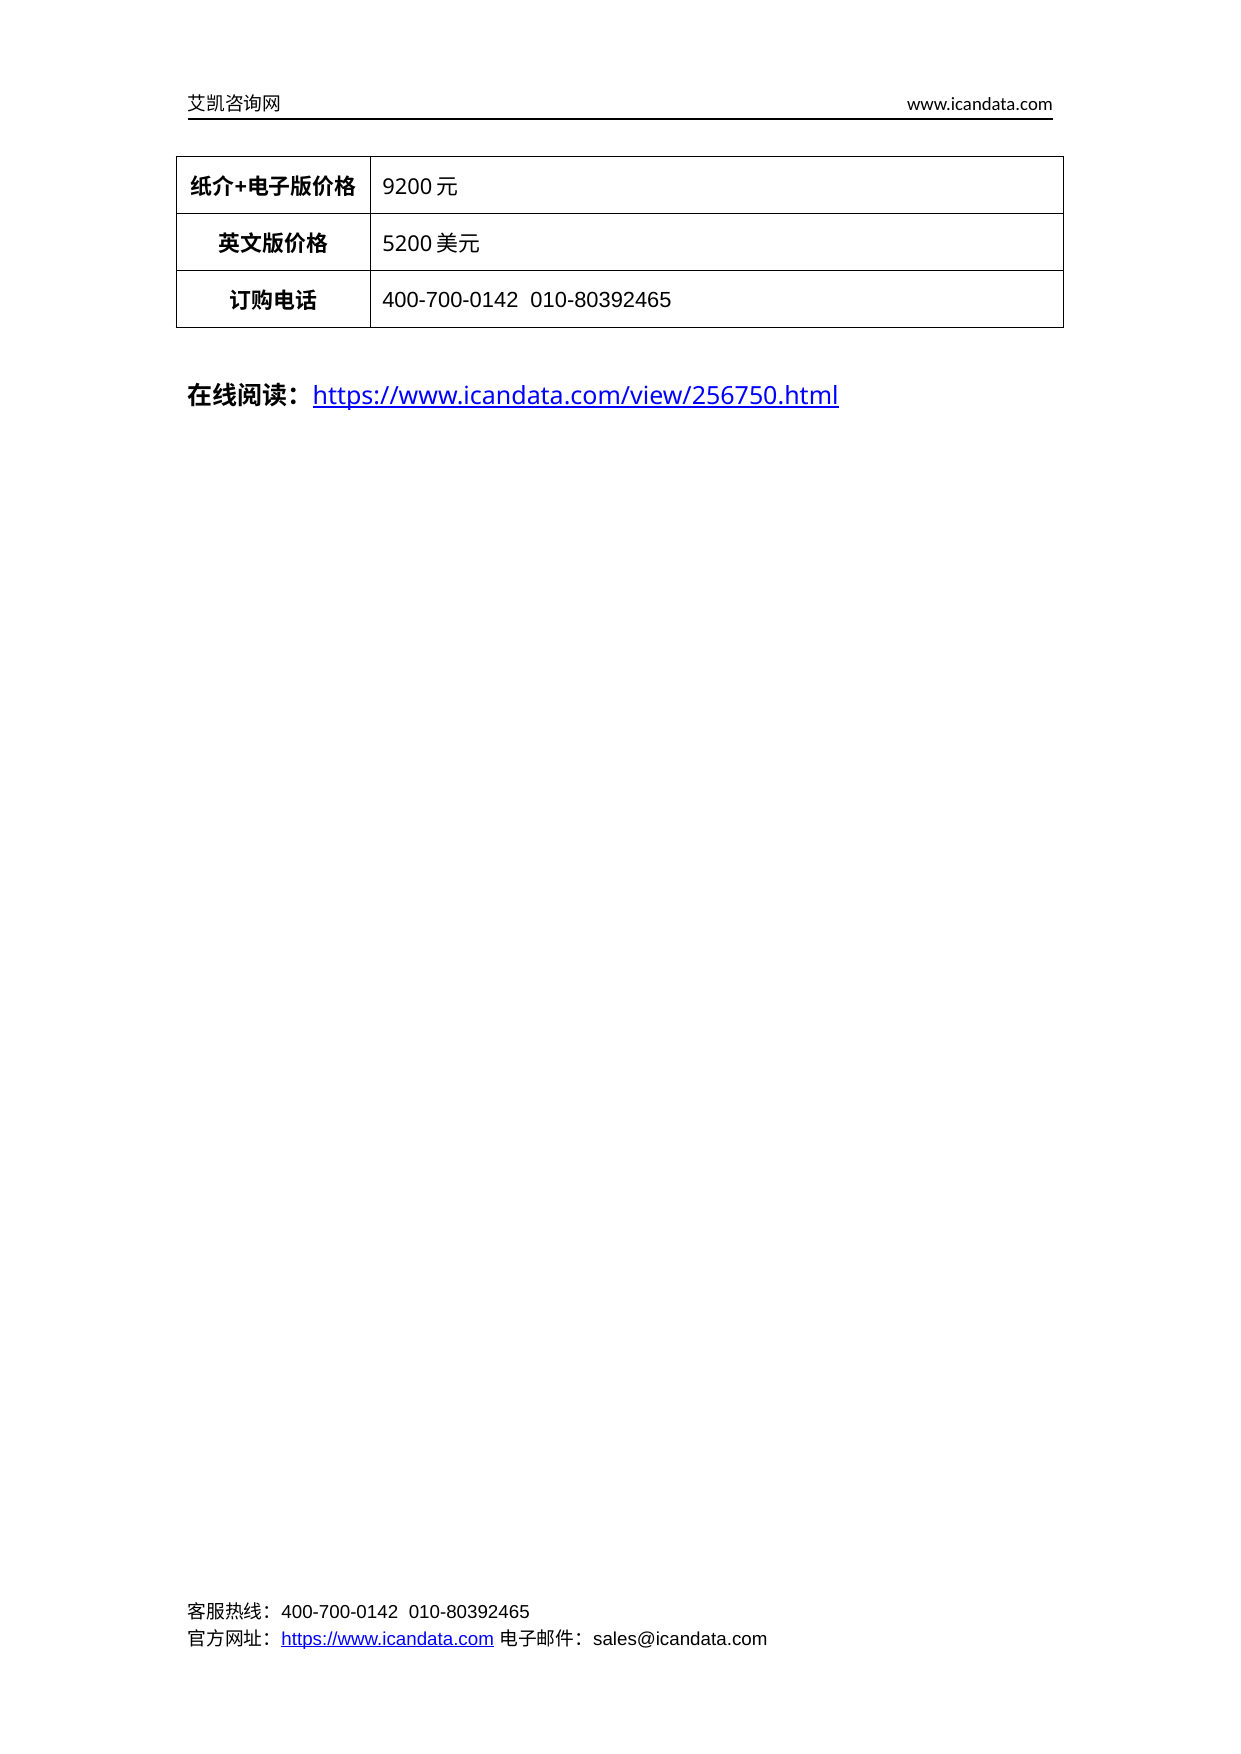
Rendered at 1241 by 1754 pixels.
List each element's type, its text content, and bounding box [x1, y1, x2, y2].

text 在线阅读：https://www.icandata.com/view/256750.html [187, 361, 1053, 426]
table_cell 纸介+电子版价格 [177, 157, 370, 213]
table_cell 9200元 [371, 157, 1063, 213]
table_cell 订购电话 [177, 271, 370, 327]
table_cell 5200美元 [371, 214, 1063, 270]
table_cell 英文版价格 [177, 214, 370, 270]
table_cell 400-700-0142 010-80392465 [371, 271, 1063, 327]
